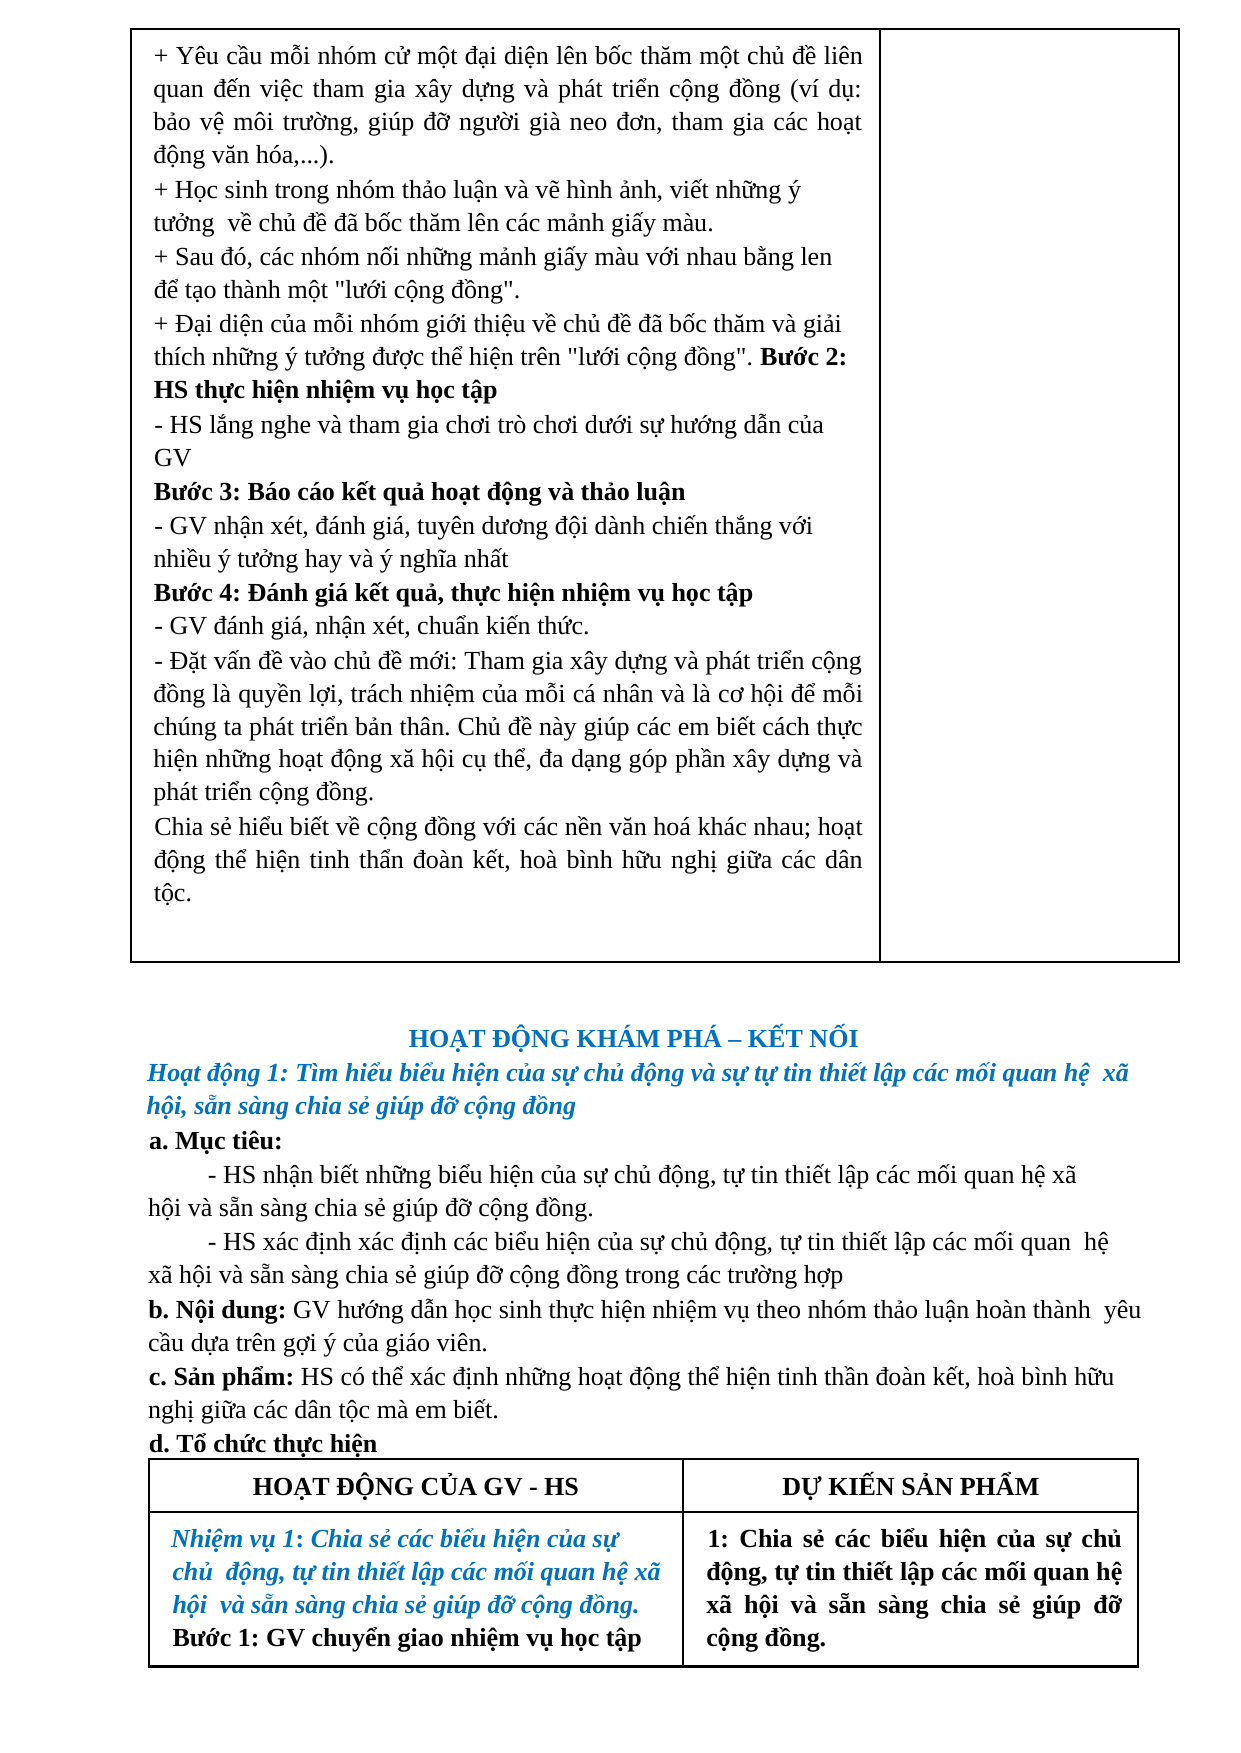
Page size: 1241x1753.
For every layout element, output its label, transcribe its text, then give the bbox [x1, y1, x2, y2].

table_header DỰ KIẾN SẢN PHẨM [684, 1460, 1137, 1511]
text Hoạt động 1: Tìm hiểu biểu hiện của sự chủ động và sự tự tin thiết lập các mối quan hệ xã hội, sẵn sàng chia sẻ giúp đỡ cộng đồng [146, 1057, 1144, 1120]
table_header [881, 30, 1178, 961]
text HOẠT ĐỘNG KHÁM PHÁ – KẾT NỐI [409, 1023, 1178, 1053]
table_header + Yêu cầu mỗi nhóm cử một đại diện lên bốc thăm một chủ đề liên quan đến việc tham gia xây dựng và phát triển cộng đồng (ví dụ: bảo vệ môi trường, giúp đỡ người già neo đơn, tham gia các hoạt động văn hóa,...). + Học sinh trong nhóm thảo luận và vẽ hình ảnh, viết những ý tưởng về chủ đề đã bốc thăm lên các mảnh giấy màu. + Sau đó, các nhóm nối những mảnh giấy màu với nhau bằng len để tạo thành một "lưới cộng đồng". + Đại diện của mỗi nhóm giới thiệu về chủ đề đã bốc thăm và giải thích những ý tưởng được thể hiện trên "lưới cộng đồng". Bước 2: HS thực hiện nhiệm vụ học tập - HS lắng nghe và tham gia chơi trò chơi dưới sự hướng dẫn của GV Bước 3: Báo cáo kết quả hoạt động và thảo luận - GV nhận xét, đánh giá, tuyên dương đội dành chiến thắng với nhiều ý tưởng hay và ý nghĩa nhất Bước 4: Đánh giá kết quả, thực hiện nhiệm vụ học tập - GV đánh giá, nhận xét, chuẩn kiến thức. - Đặt vấn đề vào chủ đề mới: Tham gia xây dựng và phát triển cộng đồng là quyền lợi, trách nhiệm của mỗi cá nhân và là cơ hội để mỗi chúng ta phát triển bản thân. Chủ đề này giúp các em biết cách thực hiện những hoạt động xă hội cụ thể, đa dạng góp phần xây dựng và phát triển cộng đồng. Chia sẻ hiểu biết về cộng đồng với các nền văn hoá khác nhau; hoạt động thể hiện tinh thẩn đoàn kết, hoà bình hữu nghị giữa các dân tộc. [132, 30, 879, 961]
table_cell Nhiệm vụ 1: Chia sẻ các biểu hiện của sự chủ động, tự tin thiết lập các mối quan hệ xã hội và sẵn sàng chia sẻ giúp đỡ cộng đồng. Bước 1: GV chuyển giao nhiệm vụ học tập [150, 1513, 682, 1665]
text - HS nhận biết những biểu hiện của sự chủ động, tự tin thiết lập các mối quan hệ xã hội và sẵn sàng chia sẻ giúp đỡ cộng đồng. [148, 1159, 1118, 1222]
text b. Nội dung: GV hướng dẫn học sinh thực hiện nhiệm vụ theo nhóm thảo luận hoàn thành yêu cầu dựa trên gợi ý của giáo viên. [148, 1294, 1144, 1357]
text d. Tổ chức thực hiện [149, 1428, 1178, 1458]
table_header HOẠT ĐỘNG CỦA GV - HS [150, 1460, 682, 1511]
text c. Sản phẩm: HS có thể xác định những hoạt động thể hiện tinh thần đoàn kết, hoà bình hữu nghị giữa các dân tộc mà em biết. [148, 1361, 1144, 1424]
text a. Mục tiêu: [149, 1125, 1178, 1155]
table_cell 1: Chia sẻ các biểu hiện của sự chủ động, tự tin thiết lập các mối quan hệ xã hội và sẵn sàng chia sẻ giúp đỡ cộng đồng. [684, 1513, 1137, 1665]
text - HS xác định xác định các biểu hiện của sự chủ động, tự tin thiết lập các mối quan hệ xã hội và sẵn sàng chia sẻ giúp đỡ cộng đồng trong các trường hợp [148, 1226, 1113, 1289]
